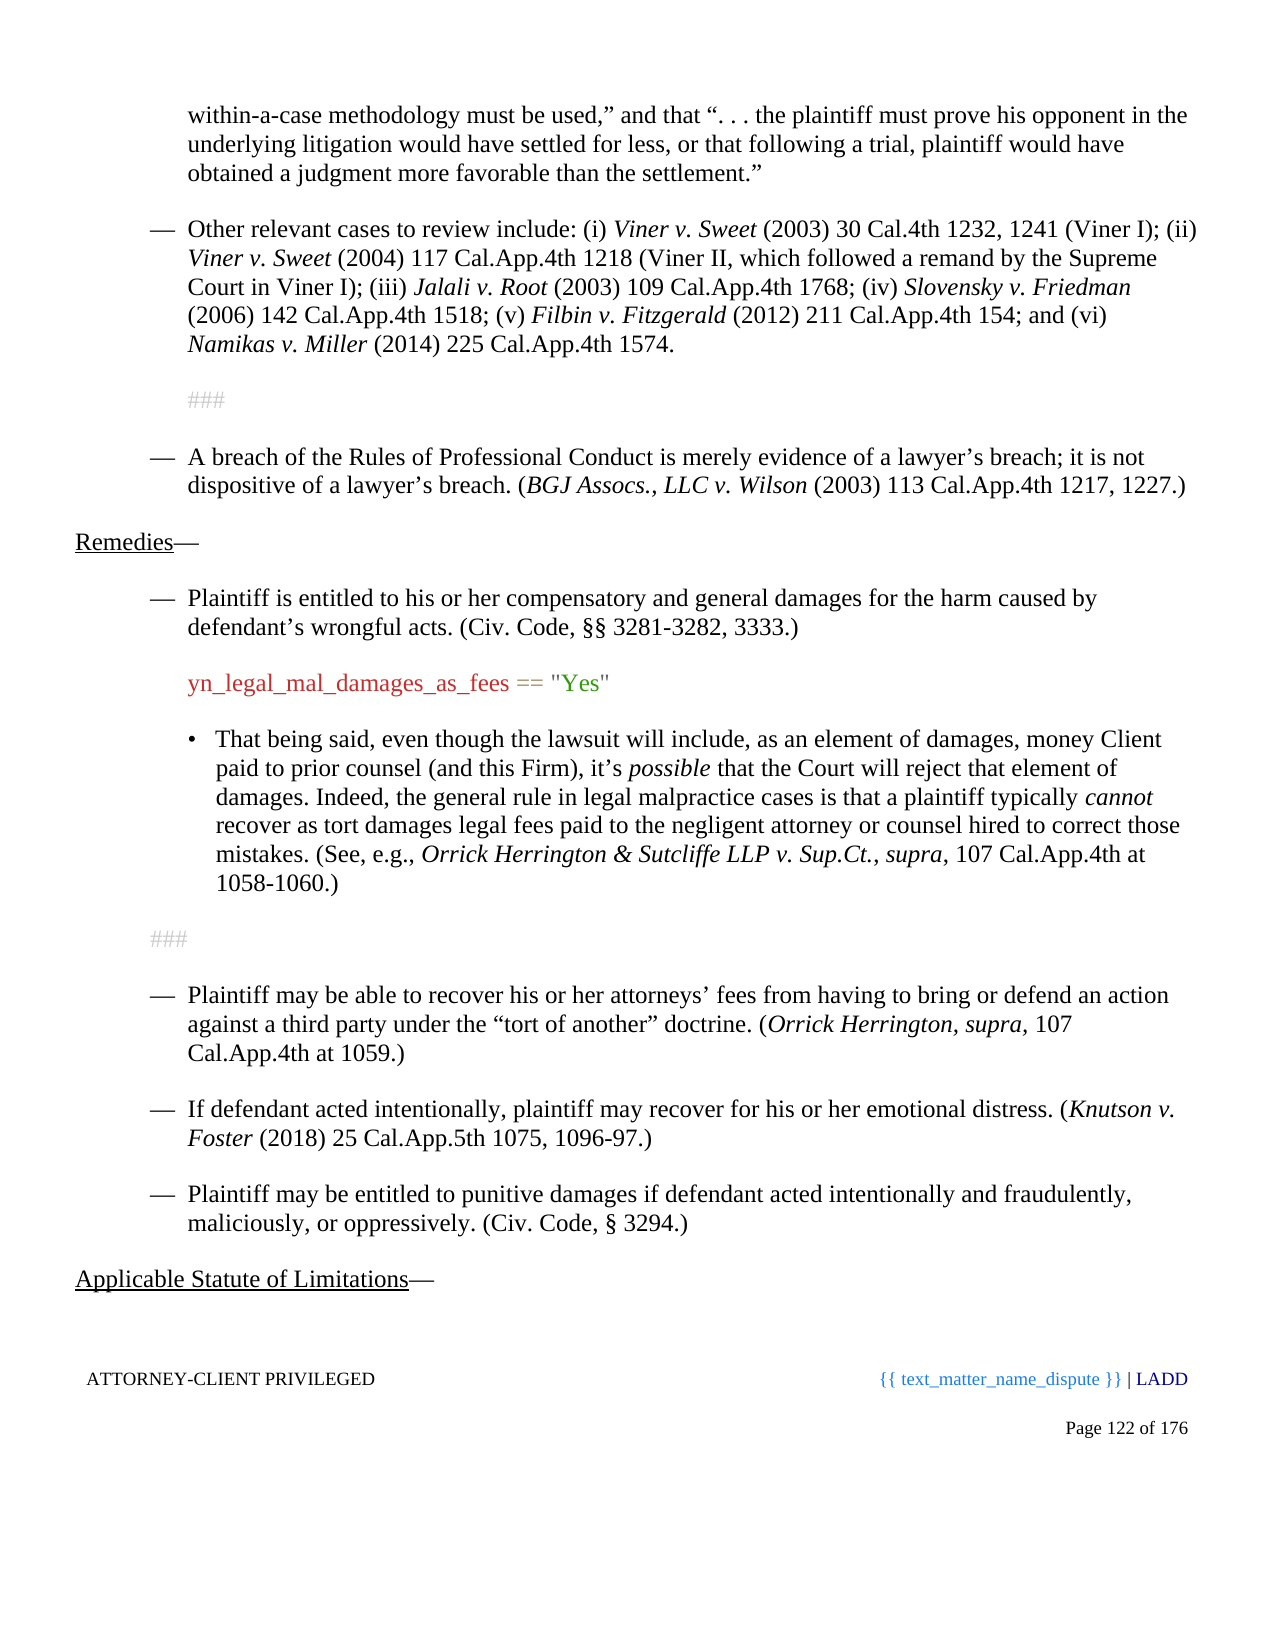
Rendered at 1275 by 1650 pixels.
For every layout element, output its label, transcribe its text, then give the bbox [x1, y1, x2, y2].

text — Plaintiff may be able to recover his or her attorneys’ fees from having to bring or defend an action against a third party under the “tort of another” doctrine. (Orrick Herrington, supra, 107 Cal.App.4th at 1059.) [150, 981, 1200, 1067]
text — Plaintiff is entitled to his or her compensatory and general damages for the harm caused by defendant’s wrongful acts. (Civ. Code, §§ 3281-3282, 3333.) [150, 583, 1200, 641]
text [150, 101, 1200, 187]
text Applicable Statute of Limitations— [75, 1264, 1200, 1293]
text • That being said, even though the lawsuit will include, as an element of damages, money Client paid to prior counsel (and this Firm), it’s possible that the Court will reject that element of damages. Indeed, the general rule in legal malpractice cases is that a plaintiff typically cannot recover as tort damages legal fees paid to the negligent attorney or counsel hired to correct those mistakes. (See, e.g., Orrick Herrington & Sutcliffe LLP v. Sup.Ct., supra, 107 Cal.App.4th at 1058-1060.) [187, 724, 1200, 897]
text — Plaintiff may be entitled to punitive damages if defendant acted intentionally and fraudulently, maliciously, or oppressively. (Civ. Code, § 3294.) [150, 1179, 1200, 1237]
text — If defendant acted intentionally, plaintiff may recover for his or her emotional distress. (Knutson v. Foster (2018) 25 Cal.App.5th 1075, 1096-97.) [150, 1094, 1200, 1152]
text — Other relevant cases to review include: (i) Viner v. Sweet (2003) 30 Cal.4th 1232, 1241 (Viner I); (ii) Viner v. Sweet (2004) 117 Cal.App.4th 1218 (Viner II, which followed a remand by the Supreme Court in Viner I); (iii) Jalali v. Root (2003) 109 Cal.App.4th 1768; (iv) Slovensky v. Friedman (2006) 142 Cal.App.4th 1518; (v) Filbin v. Fitzgerald (2012) 211 Cal.App.4th 154; and (vi) Namikas v. Miller (2014) 225 Cal.App.4th 1574. [150, 214, 1200, 358]
text Remedies— [75, 527, 1200, 556]
text — A breach of the Rules of Professional Conduct is merely evidence of a lawyer’s breach; it is not dispositive of a lawyer’s breach. (BGJ Assocs., LLC v. Wilson (2003) 113 Cal.App.4th 1217, 1227.) [150, 442, 1200, 499]
